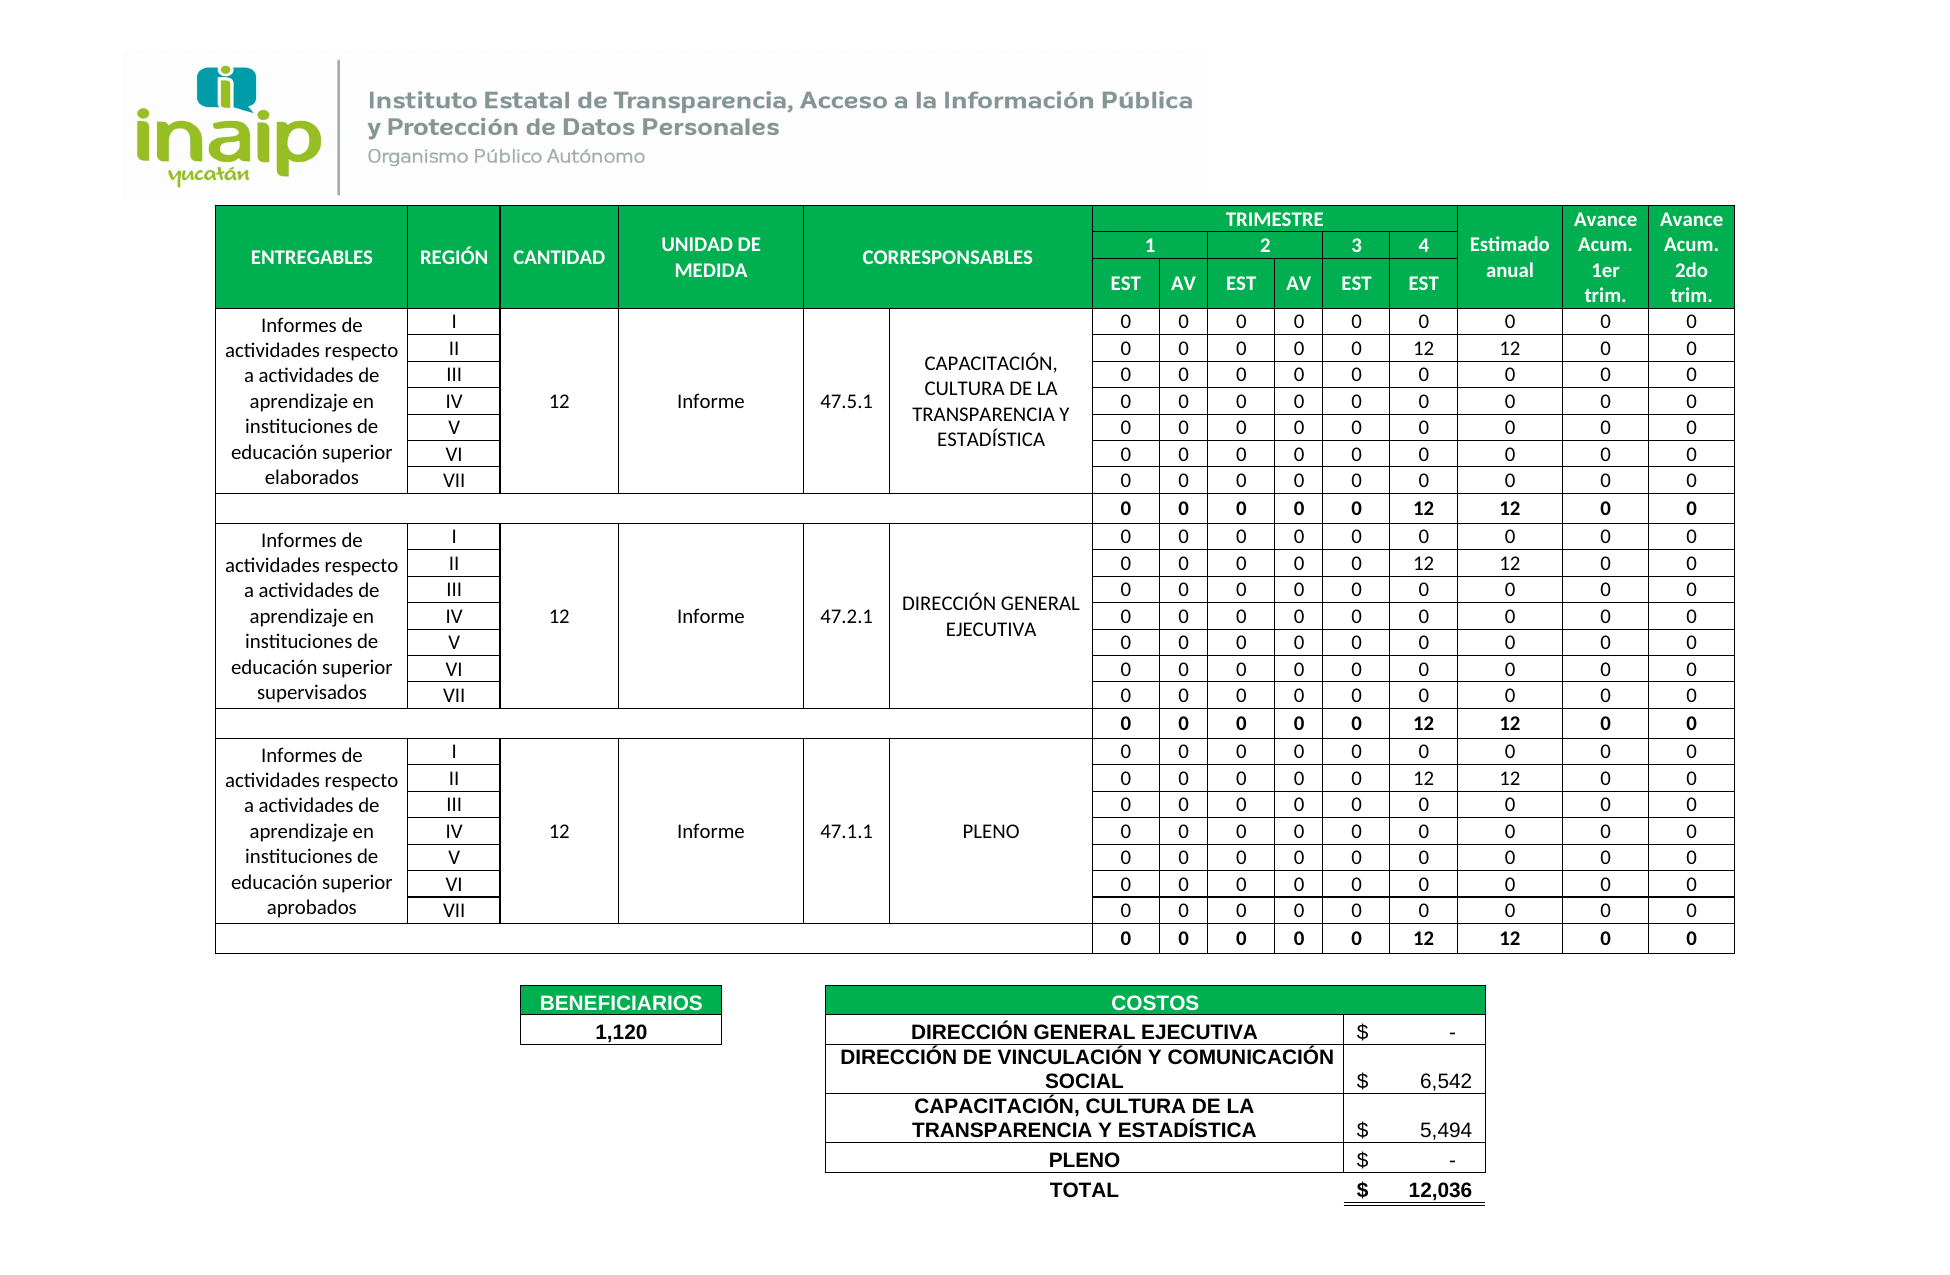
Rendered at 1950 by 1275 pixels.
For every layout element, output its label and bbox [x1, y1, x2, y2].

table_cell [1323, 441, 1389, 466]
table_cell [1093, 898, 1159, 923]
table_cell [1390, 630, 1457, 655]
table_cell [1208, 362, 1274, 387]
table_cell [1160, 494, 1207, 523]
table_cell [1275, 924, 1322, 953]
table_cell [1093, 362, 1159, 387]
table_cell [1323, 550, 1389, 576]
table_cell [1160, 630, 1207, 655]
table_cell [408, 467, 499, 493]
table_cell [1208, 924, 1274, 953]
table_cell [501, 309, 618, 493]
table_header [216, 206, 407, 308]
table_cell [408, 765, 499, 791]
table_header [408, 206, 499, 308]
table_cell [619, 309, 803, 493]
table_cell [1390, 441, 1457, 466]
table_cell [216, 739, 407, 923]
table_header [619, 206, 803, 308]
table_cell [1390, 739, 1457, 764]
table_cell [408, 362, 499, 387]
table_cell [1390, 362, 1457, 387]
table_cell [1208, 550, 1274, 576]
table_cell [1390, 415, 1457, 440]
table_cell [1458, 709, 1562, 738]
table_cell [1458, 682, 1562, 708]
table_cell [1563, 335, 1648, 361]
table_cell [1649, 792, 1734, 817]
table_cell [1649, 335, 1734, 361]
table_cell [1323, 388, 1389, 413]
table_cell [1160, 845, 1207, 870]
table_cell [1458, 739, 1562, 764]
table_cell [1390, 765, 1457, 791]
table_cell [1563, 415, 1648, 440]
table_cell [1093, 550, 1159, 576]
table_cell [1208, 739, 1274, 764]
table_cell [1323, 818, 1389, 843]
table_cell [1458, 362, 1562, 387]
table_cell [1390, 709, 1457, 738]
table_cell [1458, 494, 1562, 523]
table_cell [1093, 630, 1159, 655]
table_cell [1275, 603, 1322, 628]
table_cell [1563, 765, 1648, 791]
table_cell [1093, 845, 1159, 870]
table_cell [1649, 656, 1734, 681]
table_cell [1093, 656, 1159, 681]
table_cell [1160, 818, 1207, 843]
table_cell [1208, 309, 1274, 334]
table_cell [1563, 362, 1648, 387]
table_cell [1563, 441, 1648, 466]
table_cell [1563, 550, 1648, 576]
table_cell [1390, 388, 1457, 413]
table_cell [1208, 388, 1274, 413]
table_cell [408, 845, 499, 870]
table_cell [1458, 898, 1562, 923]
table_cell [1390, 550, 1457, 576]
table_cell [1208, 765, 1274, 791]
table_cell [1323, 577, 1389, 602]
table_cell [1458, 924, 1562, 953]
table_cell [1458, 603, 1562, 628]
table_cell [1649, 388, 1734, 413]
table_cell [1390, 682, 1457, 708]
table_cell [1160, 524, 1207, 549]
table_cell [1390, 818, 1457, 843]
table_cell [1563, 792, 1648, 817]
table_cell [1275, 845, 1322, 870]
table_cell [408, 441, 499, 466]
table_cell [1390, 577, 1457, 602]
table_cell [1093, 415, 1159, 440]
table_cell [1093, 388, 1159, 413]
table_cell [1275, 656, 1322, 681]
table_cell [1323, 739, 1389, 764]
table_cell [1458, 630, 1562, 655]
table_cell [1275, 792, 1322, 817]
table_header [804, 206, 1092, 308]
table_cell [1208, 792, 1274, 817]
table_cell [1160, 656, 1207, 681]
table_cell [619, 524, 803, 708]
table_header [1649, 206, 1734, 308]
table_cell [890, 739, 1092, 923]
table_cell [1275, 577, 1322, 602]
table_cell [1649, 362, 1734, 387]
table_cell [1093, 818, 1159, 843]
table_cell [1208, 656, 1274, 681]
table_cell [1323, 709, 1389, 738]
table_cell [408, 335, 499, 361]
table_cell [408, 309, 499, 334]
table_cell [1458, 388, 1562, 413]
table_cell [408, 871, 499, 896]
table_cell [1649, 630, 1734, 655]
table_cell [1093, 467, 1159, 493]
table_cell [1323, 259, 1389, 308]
picture [120, 50, 1208, 201]
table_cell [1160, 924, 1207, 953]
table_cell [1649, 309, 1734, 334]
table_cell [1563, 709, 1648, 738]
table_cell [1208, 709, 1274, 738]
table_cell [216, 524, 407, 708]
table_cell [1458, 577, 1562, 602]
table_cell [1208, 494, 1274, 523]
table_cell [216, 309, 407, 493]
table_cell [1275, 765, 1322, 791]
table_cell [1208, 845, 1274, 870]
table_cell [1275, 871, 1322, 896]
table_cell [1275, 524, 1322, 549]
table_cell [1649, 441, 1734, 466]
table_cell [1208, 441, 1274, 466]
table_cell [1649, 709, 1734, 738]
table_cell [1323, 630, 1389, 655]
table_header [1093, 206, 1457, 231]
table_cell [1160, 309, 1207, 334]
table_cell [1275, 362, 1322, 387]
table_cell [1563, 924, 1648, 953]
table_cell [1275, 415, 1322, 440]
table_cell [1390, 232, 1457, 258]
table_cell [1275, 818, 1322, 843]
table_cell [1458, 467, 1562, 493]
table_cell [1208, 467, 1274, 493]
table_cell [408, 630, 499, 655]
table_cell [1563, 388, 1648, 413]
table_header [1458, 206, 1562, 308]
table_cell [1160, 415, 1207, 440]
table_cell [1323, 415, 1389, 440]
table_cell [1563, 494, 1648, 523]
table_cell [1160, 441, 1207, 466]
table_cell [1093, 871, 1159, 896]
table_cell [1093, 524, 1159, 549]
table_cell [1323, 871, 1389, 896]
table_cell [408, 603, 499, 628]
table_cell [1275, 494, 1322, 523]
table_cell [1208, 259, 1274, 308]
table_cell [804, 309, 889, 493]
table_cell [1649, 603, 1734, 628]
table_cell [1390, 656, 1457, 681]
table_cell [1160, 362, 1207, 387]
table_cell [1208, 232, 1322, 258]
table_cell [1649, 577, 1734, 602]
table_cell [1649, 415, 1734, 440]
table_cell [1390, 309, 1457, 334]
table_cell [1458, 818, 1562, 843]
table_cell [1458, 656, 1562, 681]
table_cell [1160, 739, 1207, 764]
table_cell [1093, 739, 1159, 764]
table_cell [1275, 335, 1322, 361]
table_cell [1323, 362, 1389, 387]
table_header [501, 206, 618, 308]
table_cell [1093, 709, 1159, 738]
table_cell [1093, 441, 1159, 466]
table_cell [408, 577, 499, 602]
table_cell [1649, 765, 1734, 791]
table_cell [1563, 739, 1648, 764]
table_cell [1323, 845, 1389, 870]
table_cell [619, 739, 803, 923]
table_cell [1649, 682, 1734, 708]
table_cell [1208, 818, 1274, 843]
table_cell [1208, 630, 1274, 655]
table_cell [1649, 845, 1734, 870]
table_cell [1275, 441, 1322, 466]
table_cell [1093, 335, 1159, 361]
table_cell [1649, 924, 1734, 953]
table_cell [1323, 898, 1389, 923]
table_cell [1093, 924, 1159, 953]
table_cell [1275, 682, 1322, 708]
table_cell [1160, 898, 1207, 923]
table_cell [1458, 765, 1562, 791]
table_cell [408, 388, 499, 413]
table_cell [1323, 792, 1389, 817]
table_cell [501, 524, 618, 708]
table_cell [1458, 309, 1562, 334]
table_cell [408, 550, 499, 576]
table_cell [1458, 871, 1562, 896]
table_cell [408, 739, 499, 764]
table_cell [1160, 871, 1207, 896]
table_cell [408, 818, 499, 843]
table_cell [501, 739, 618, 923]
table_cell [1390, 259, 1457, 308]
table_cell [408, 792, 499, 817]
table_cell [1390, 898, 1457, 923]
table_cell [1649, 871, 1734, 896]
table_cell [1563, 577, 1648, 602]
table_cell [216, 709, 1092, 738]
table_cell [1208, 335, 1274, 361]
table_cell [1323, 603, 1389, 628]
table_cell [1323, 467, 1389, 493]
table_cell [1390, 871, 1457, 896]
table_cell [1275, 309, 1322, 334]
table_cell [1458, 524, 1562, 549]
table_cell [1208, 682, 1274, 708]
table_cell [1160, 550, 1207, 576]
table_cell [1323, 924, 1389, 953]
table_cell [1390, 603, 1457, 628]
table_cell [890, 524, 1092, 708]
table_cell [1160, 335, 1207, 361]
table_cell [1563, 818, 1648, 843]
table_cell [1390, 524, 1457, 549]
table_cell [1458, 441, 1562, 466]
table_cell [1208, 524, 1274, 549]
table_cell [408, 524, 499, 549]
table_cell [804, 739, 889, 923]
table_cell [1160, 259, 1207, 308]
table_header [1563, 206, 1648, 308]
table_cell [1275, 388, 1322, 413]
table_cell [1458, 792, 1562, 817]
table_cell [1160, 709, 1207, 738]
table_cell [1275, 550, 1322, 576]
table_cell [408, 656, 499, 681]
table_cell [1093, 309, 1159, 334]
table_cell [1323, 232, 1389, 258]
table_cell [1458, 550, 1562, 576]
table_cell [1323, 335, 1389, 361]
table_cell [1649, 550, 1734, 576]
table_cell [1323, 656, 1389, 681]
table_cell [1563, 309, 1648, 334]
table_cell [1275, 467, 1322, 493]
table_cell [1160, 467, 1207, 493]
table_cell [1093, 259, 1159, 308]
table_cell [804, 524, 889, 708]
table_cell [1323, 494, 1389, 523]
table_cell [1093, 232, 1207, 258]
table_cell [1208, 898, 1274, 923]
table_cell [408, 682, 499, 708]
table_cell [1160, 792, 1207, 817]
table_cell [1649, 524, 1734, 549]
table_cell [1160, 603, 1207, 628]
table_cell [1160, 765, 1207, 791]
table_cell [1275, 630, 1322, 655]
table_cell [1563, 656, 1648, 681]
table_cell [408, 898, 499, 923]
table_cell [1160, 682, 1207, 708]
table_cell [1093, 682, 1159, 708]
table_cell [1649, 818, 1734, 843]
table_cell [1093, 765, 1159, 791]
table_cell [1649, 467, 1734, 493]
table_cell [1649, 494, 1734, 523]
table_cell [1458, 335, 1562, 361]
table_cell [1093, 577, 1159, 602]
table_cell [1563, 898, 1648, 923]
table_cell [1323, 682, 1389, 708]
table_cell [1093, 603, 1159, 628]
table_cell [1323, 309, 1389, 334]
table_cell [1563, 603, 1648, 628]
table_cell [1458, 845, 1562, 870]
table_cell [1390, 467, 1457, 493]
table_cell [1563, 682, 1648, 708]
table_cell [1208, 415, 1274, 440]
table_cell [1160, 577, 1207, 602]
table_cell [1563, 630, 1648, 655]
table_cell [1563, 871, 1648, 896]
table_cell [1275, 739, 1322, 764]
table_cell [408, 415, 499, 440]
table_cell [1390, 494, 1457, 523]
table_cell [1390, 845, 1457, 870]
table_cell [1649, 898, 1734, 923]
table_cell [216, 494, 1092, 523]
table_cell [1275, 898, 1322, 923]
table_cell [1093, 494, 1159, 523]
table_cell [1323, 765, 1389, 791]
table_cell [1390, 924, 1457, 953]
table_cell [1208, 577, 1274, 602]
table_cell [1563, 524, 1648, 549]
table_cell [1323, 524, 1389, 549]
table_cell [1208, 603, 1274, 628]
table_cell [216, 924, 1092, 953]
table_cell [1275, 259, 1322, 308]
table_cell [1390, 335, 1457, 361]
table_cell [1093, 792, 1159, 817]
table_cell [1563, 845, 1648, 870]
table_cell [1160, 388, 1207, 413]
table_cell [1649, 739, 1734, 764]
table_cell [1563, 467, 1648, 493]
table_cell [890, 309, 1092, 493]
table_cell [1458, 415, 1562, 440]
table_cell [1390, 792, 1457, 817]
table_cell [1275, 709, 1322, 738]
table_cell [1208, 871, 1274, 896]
